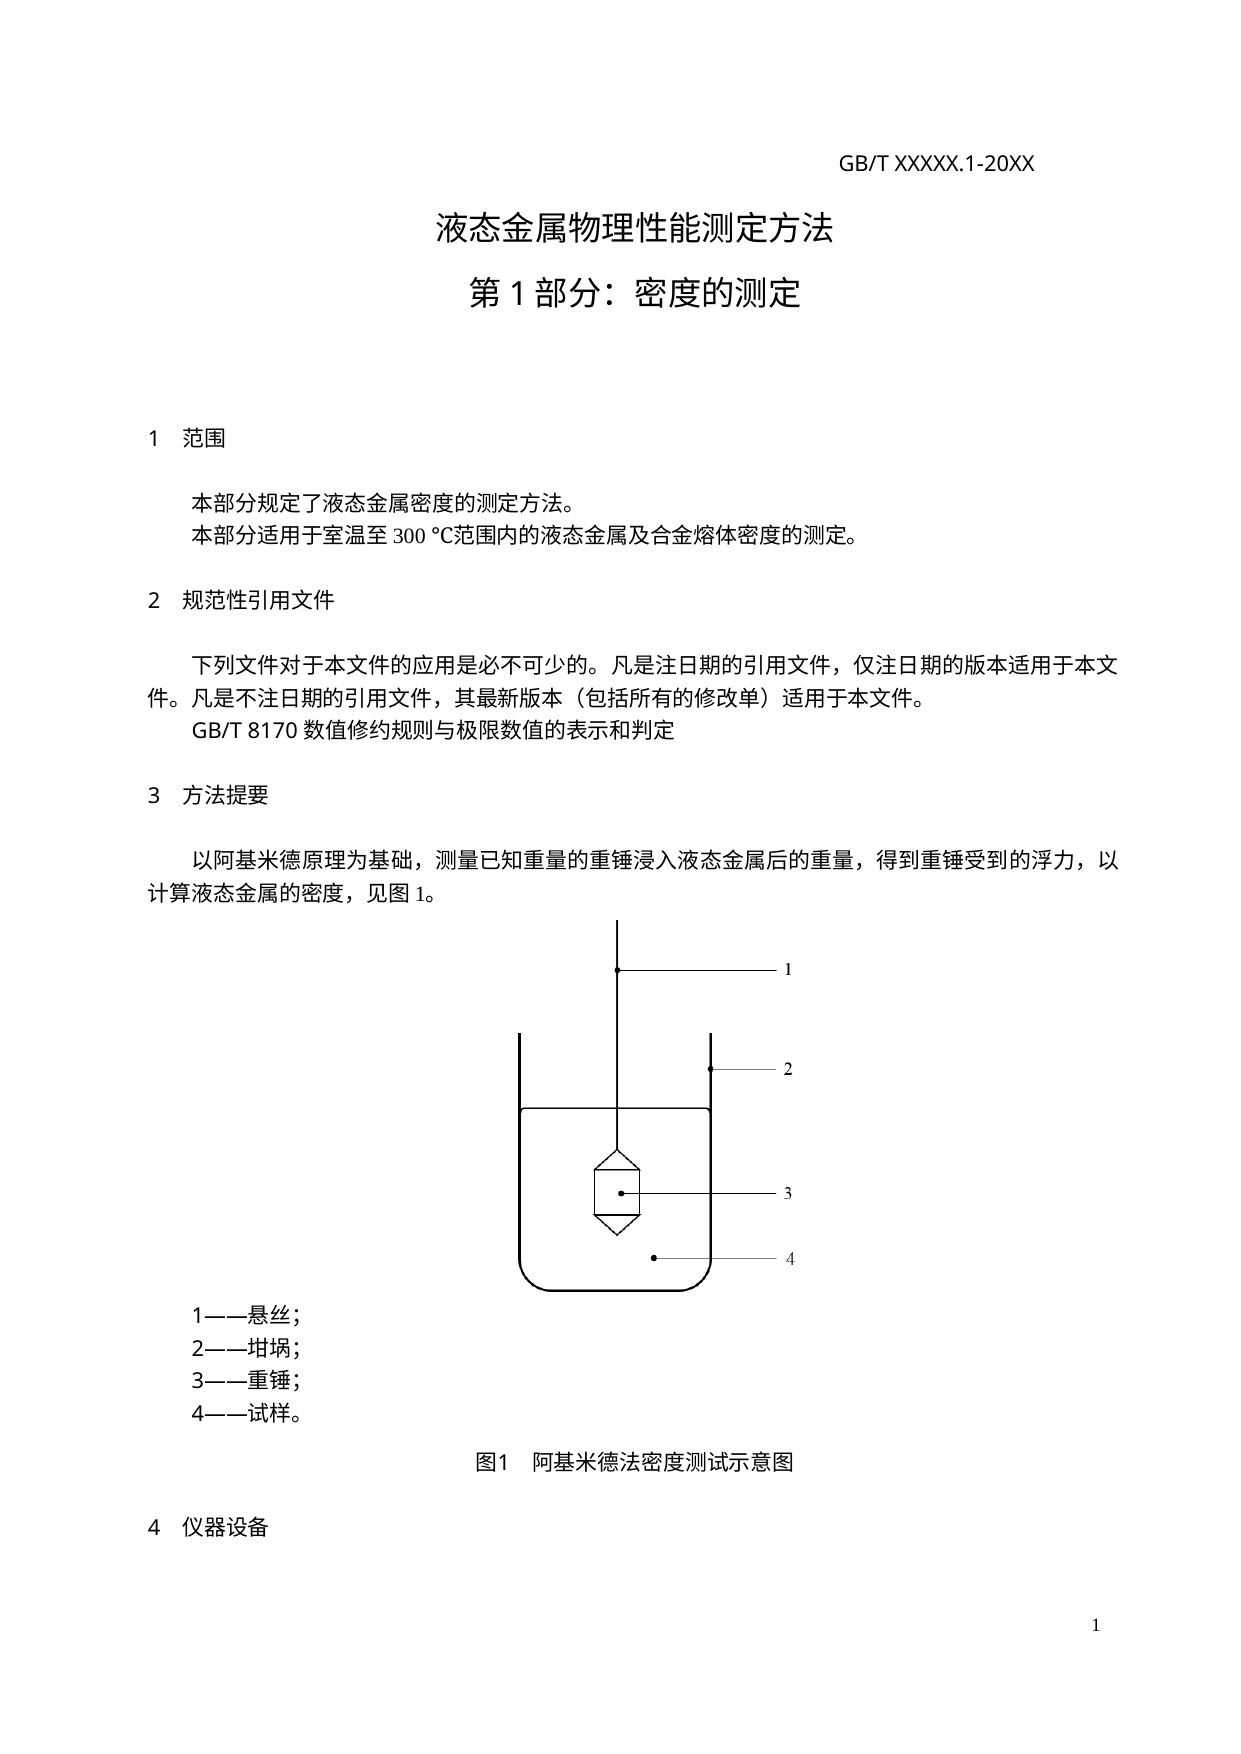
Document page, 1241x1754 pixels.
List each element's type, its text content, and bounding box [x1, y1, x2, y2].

text 以阿基米德原理为基础，测量已知重量的重锤浸入液态金属后的重量，得到重锤受到的浮力，以计算液态金属的密度，见图1。 [148, 843, 1122, 908]
list 仪器设备 [148, 1509, 1122, 1542]
picture [504, 908, 810, 1297]
text 2——坩埚； [148, 1331, 1122, 1363]
list 范围 [148, 421, 1122, 453]
text 第1部分：密度的测定 [148, 258, 1122, 323]
text 液态金属物理性能测定方法 [148, 193, 1122, 258]
list 阿基米德法密度测试示意图 [148, 1444, 1122, 1477]
list 方法提要 [148, 778, 1122, 811]
text GB/T 8170 数值修约规则与极限数值的表示和判定 [148, 713, 1122, 746]
text 4——试样。 [148, 1396, 1122, 1428]
text 下列文件对于本文件的应用是必不可少的。凡是注日期的引用文件，仅注日期的版本适用于本文件。凡是不注日期的引用文件，其最新版本（包括所有的修改单）适用于本文件。 [148, 648, 1122, 713]
list 规范性引用文件 [148, 583, 1122, 616]
text 1——悬丝； [148, 1298, 1122, 1331]
text 本部分适用于室温至300 ℃范围内的液态金属及合金熔体密度的测定。 [148, 518, 1122, 551]
text 本部分规定了液态金属密度的测定方法。 [148, 486, 1122, 518]
text 3——重锤； [148, 1363, 1122, 1396]
